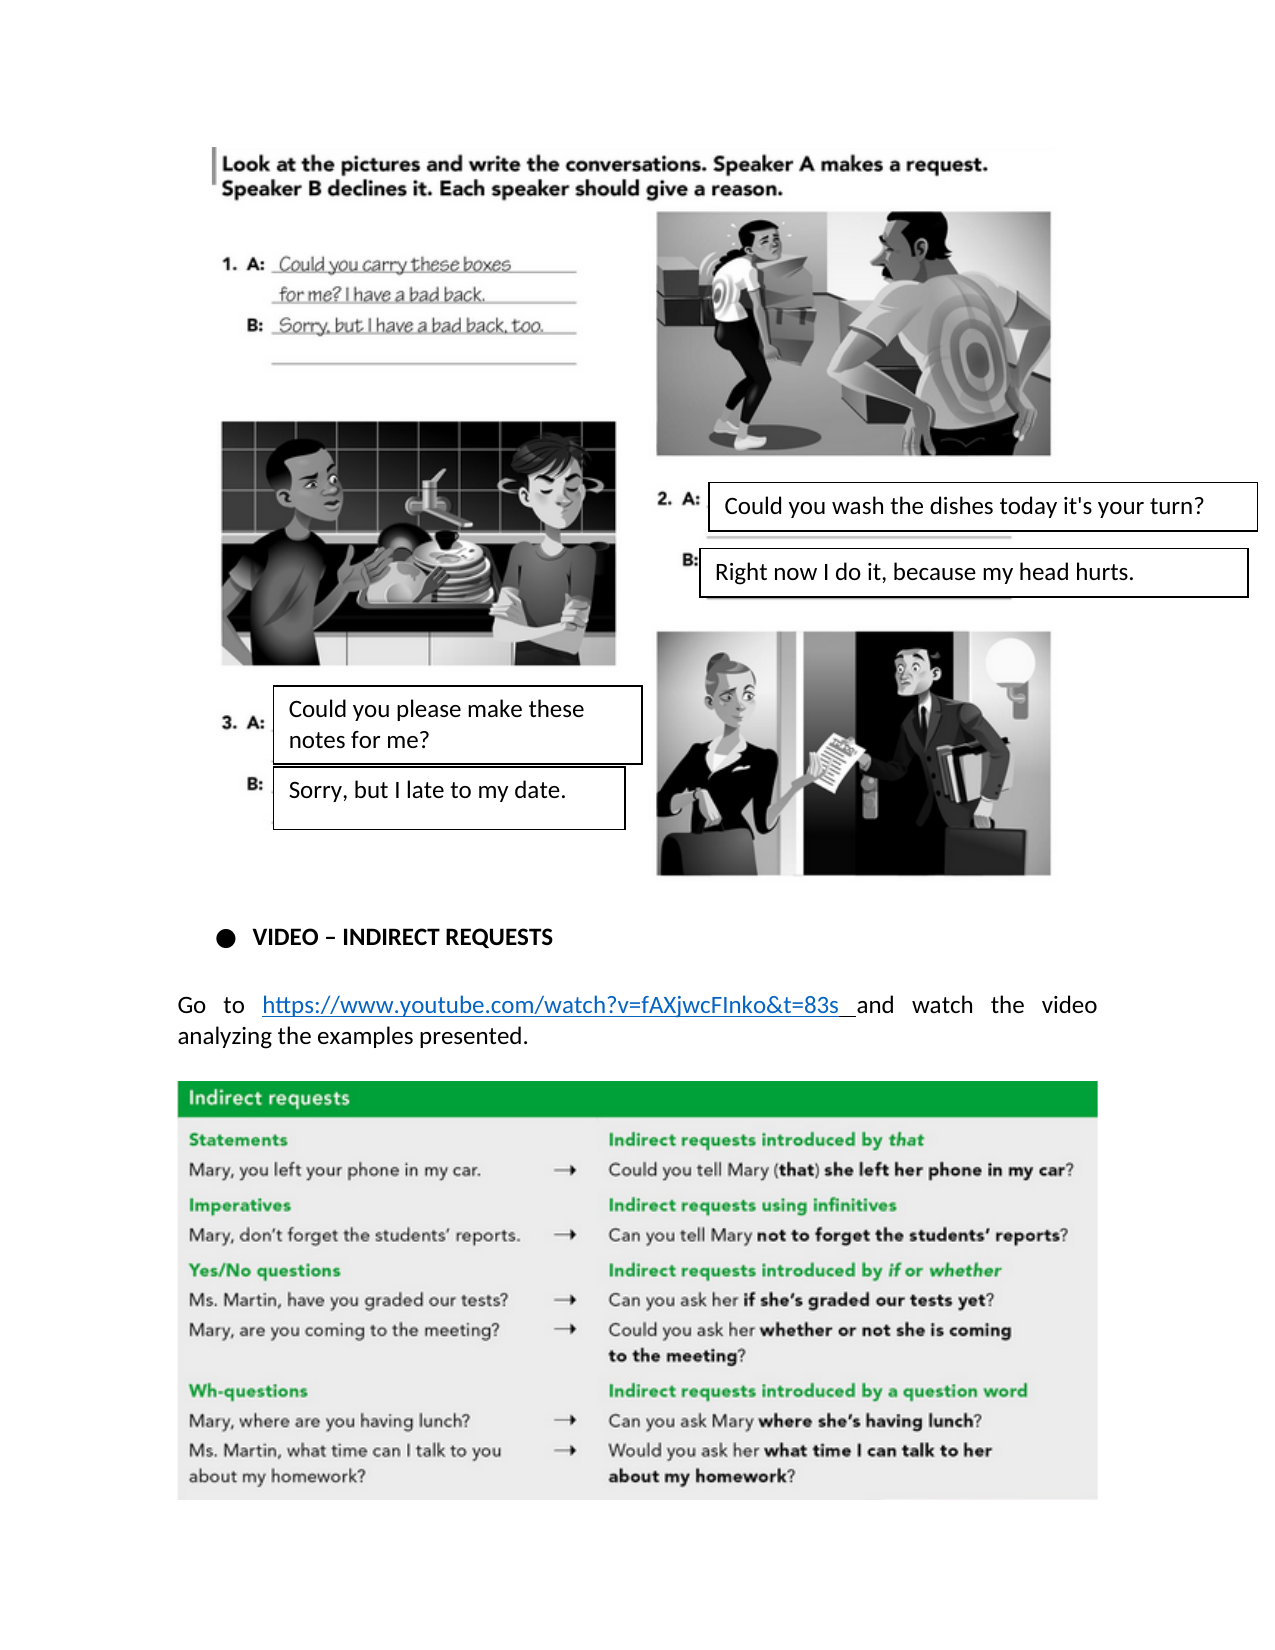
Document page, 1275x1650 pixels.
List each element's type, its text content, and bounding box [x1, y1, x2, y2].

list VIDEO – INDIRECT REQUESTS [215, 908, 1098, 959]
picture [177, 1081, 1098, 1500]
picture [211, 147, 1064, 908]
text Go to https://www.youtube.com/watch?v=fAXjwcFInko&t=83s and watch the video analyzing the examples presented. [177, 990, 1098, 1051]
